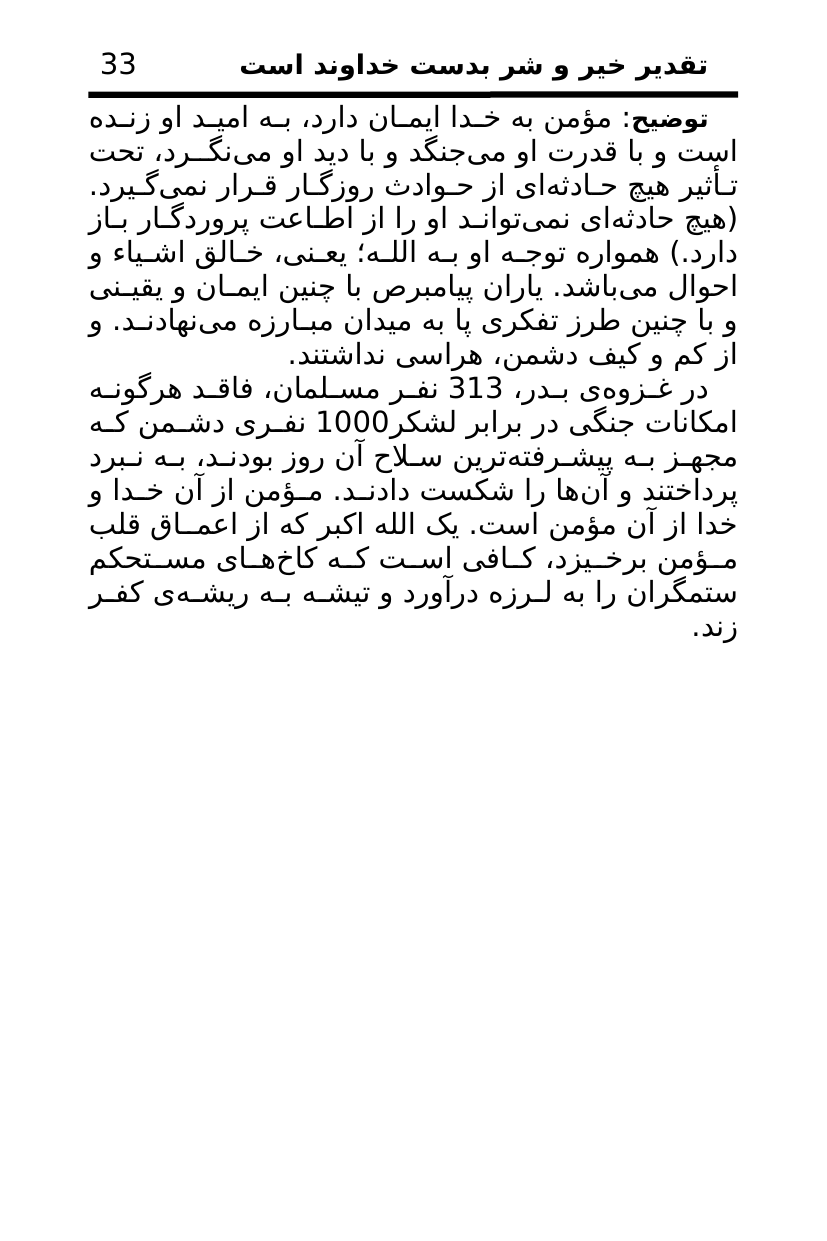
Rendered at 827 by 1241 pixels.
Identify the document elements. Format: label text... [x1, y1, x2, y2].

text توضیح: مؤمن به خدا ایمان دارد، به امید او زنده است و با قدرت او می‌جنگد و با دید او می‌نگرد، تحت تأثیر هیچ حادثه‌ای از حوادث روزگار قرار نمی‌گیرد. (هیچ حادثه‌ای نمی‌تواند او را از اطاعت پروردگار باز دارد.) همواره توجه او به الله؛ یعنی، خالق اشیاء و احوال می‌باشد. یاران پیامبرص با چنین ایمان و یقینی و با چنین طرز تفکری پا به میدان مبارزه می‌نهادند. و از کم و کیف دشمن، هراسی نداشتند. [89, 100, 738, 372]
text در غزوه‌ی بدر، 313 نفر مسلمان، فاقد هرگونه امکانات جنگی در برابر لشکر1000 نفری دشمن که مجهز به پیشرفته‌ترین سلاح آن روز بودند، به نبرد پرداختند و آن‌ها را شکست دادند. مؤمن از آن خدا و خدا از آن مؤمن است. یک الله اکبر که از اعماق قلب مؤمن برخیزد، کافی است که کاخ‌های مستحکم ستمگران را به لرزه درآورد و تیشه به ریشه‌ی کفر زند. [89, 372, 738, 643]
